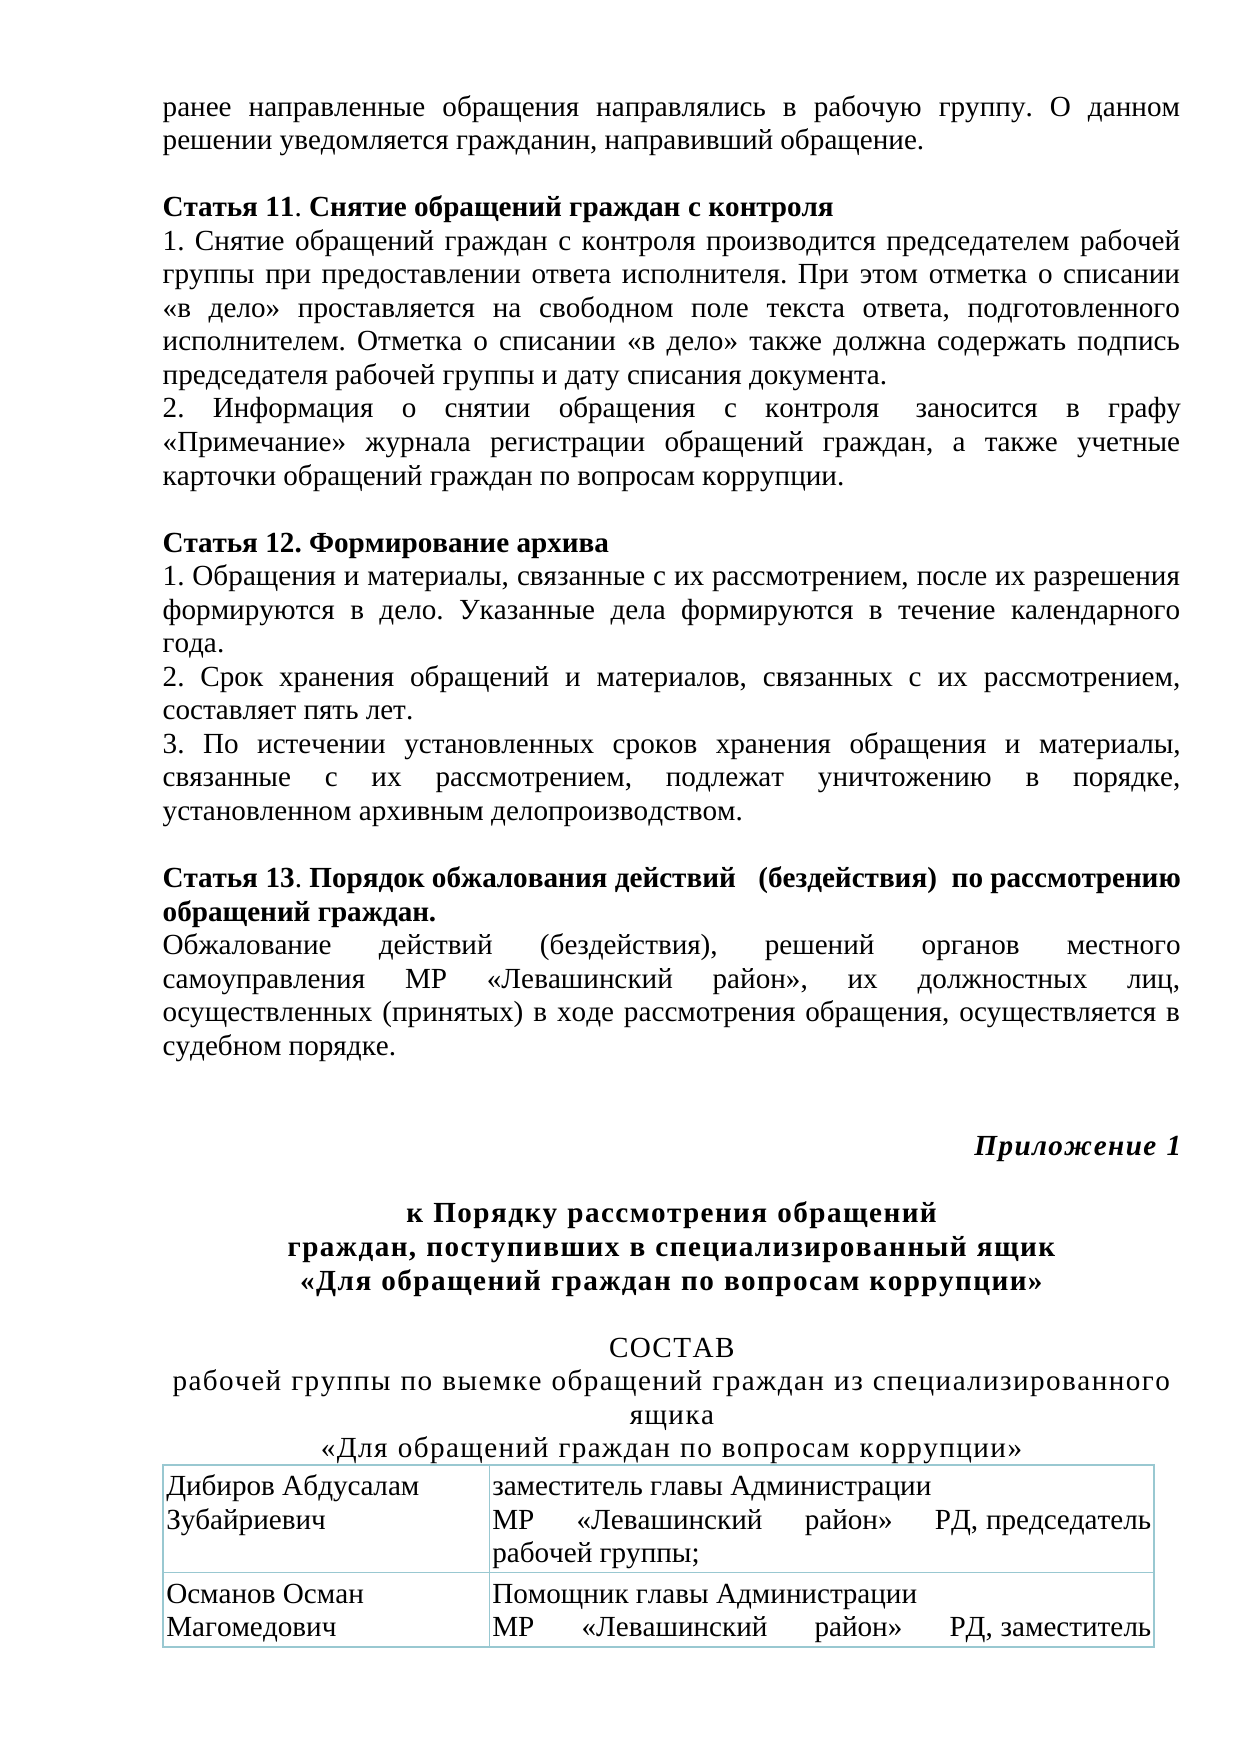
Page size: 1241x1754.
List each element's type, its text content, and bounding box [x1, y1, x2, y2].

table_header Дибиров Абдусалам Зубайриевич [164, 1466, 489, 1572]
text Приложение 1 [162, 1128, 1181, 1162]
text граждан, поступивших в специализированный ящик [162, 1229, 1181, 1263]
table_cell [164, 1573, 489, 1646]
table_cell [490, 1573, 1153, 1646]
text рабочей группы по выемке обращений граждан из специализированного ящика [162, 1363, 1181, 1430]
text Статья 13. Порядок обжалования действий (бездействия) по рассмотрению обращений граждан. [162, 860, 1181, 927]
text Статья 12. Формирование архива [162, 525, 1181, 558]
text Статья 11. Снятие обращений граждан с контроля [162, 189, 1181, 223]
text «Для обращений граждан по вопросам коррупции» [162, 1263, 1181, 1296]
text 2. Срок хранения обращений и материалов, связанных с их рассмотрением, составляет пять лет. [162, 659, 1181, 726]
text СОСТАВ [162, 1330, 1181, 1363]
text «Для обращений граждан по вопросам коррупции» [162, 1430, 1181, 1464]
text 1. Обращения и материалы, связанные с их рассмотрением, после их разрешения формируются в дело. Указанные дела формируются в течение календарного года. [162, 558, 1181, 659]
text 3. По истечении установленных сроков хранения обращения и материалы, связанные с их рассмотрением, подлежат уничтожению в порядке, установленном архивным делопроизводством. [162, 726, 1181, 827]
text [162, 89, 1181, 156]
text к Порядку рассмотрения обращений [162, 1196, 1181, 1229]
text Обжалование действий (бездействия), решений органов местного самоуправления МР «Левашинский район», их должностных лиц, осуществленных (принятых) в ходе рассмотрения обращения, осуществляется в судебном порядке. [162, 927, 1181, 1061]
text 2. Информация о снятии обращения с контроля заносится в графу «Примечание» журнала регистрации обращений граждан, а также учетные карточки обращений граждан по вопросам коррупции. [162, 391, 1181, 491]
text 1. Снятие обращений граждан с контроля производится председателем рабочей группы при предоставлении ответа исполнителя. При этом отметка о списании «в дело» проставляется на свободном поле текста ответа, подготовленного исполнителем. Отметка о списании «в дело» также должна содержать подпись председателя рабочей группы и дату списания документа. [162, 223, 1181, 391]
table_header заместитель главы Администрации МР «Левашинский район» РД, председатель рабочей группы; [490, 1466, 1153, 1572]
